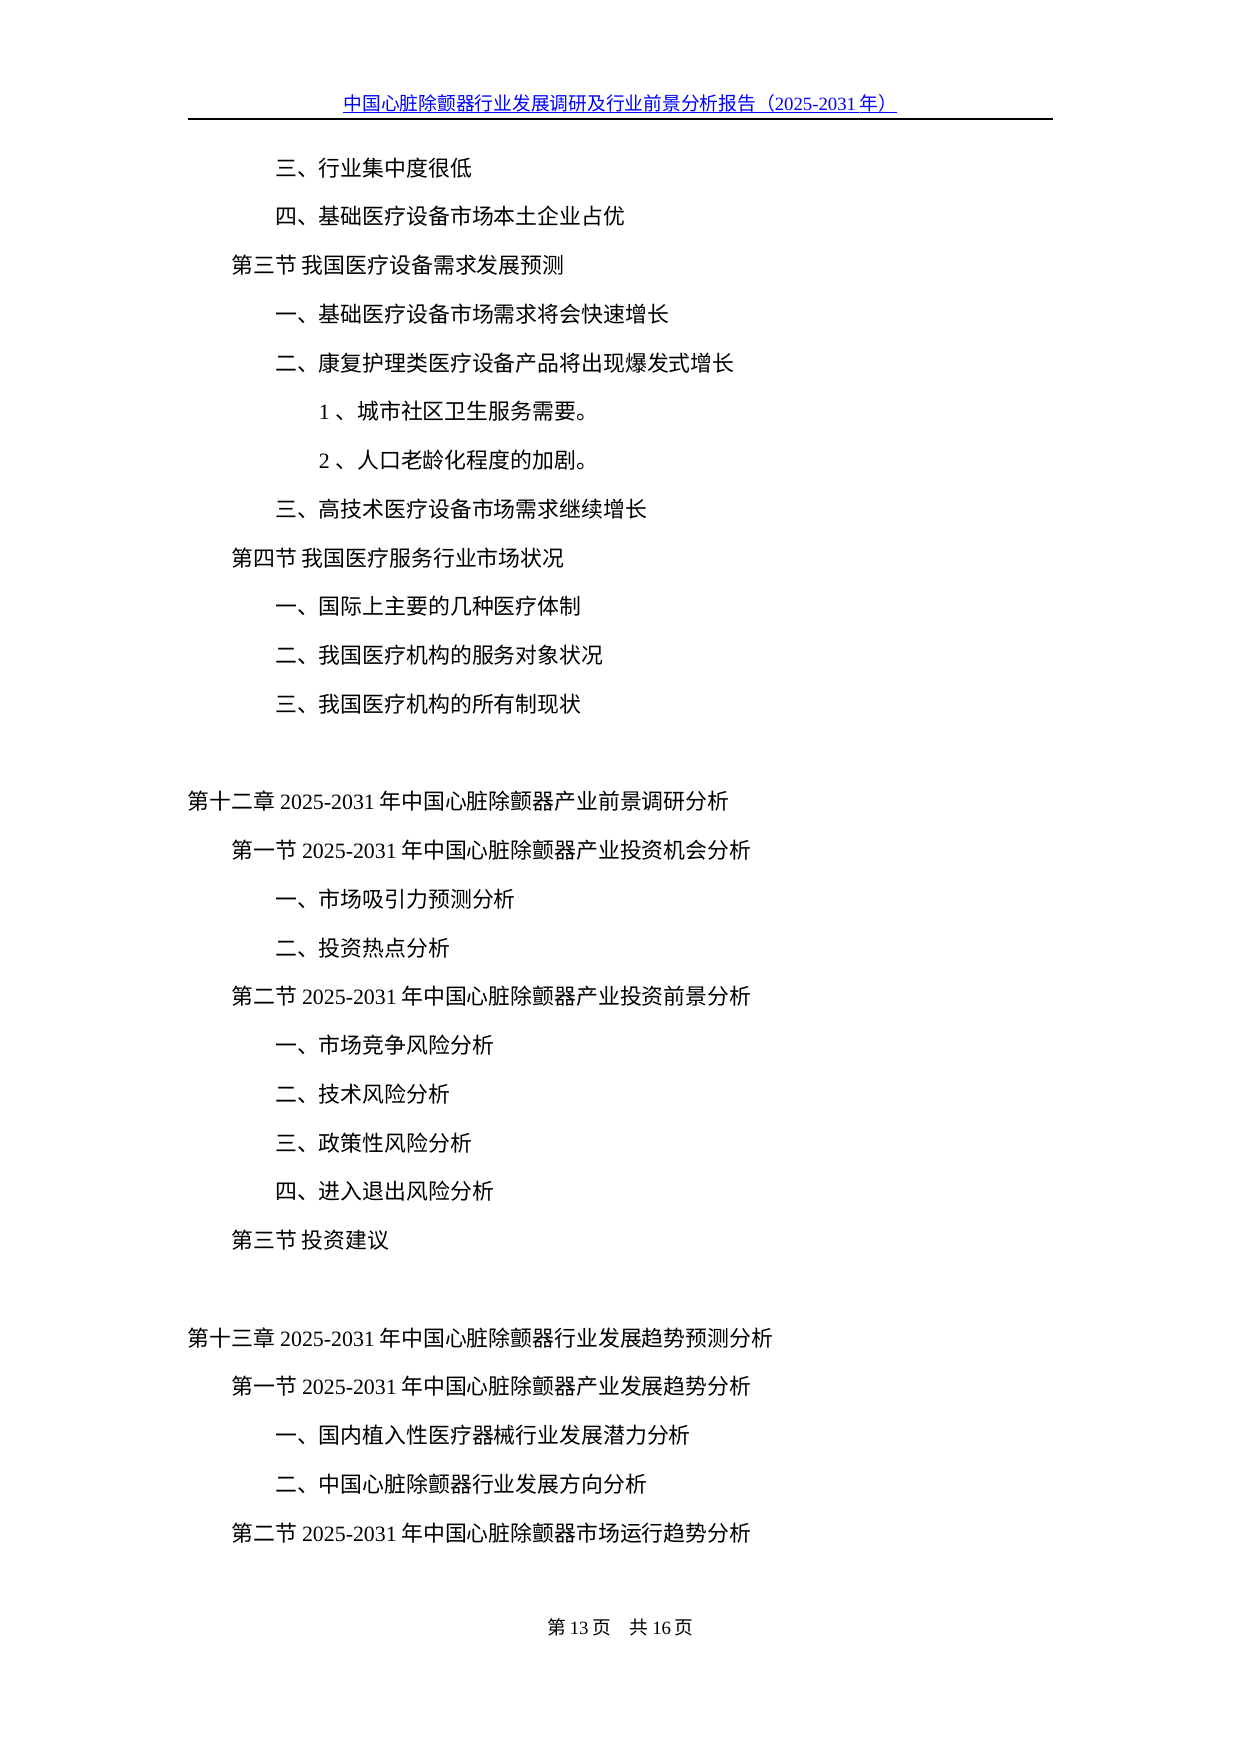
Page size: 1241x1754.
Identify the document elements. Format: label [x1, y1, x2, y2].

text [187, 150, 1053, 1548]
